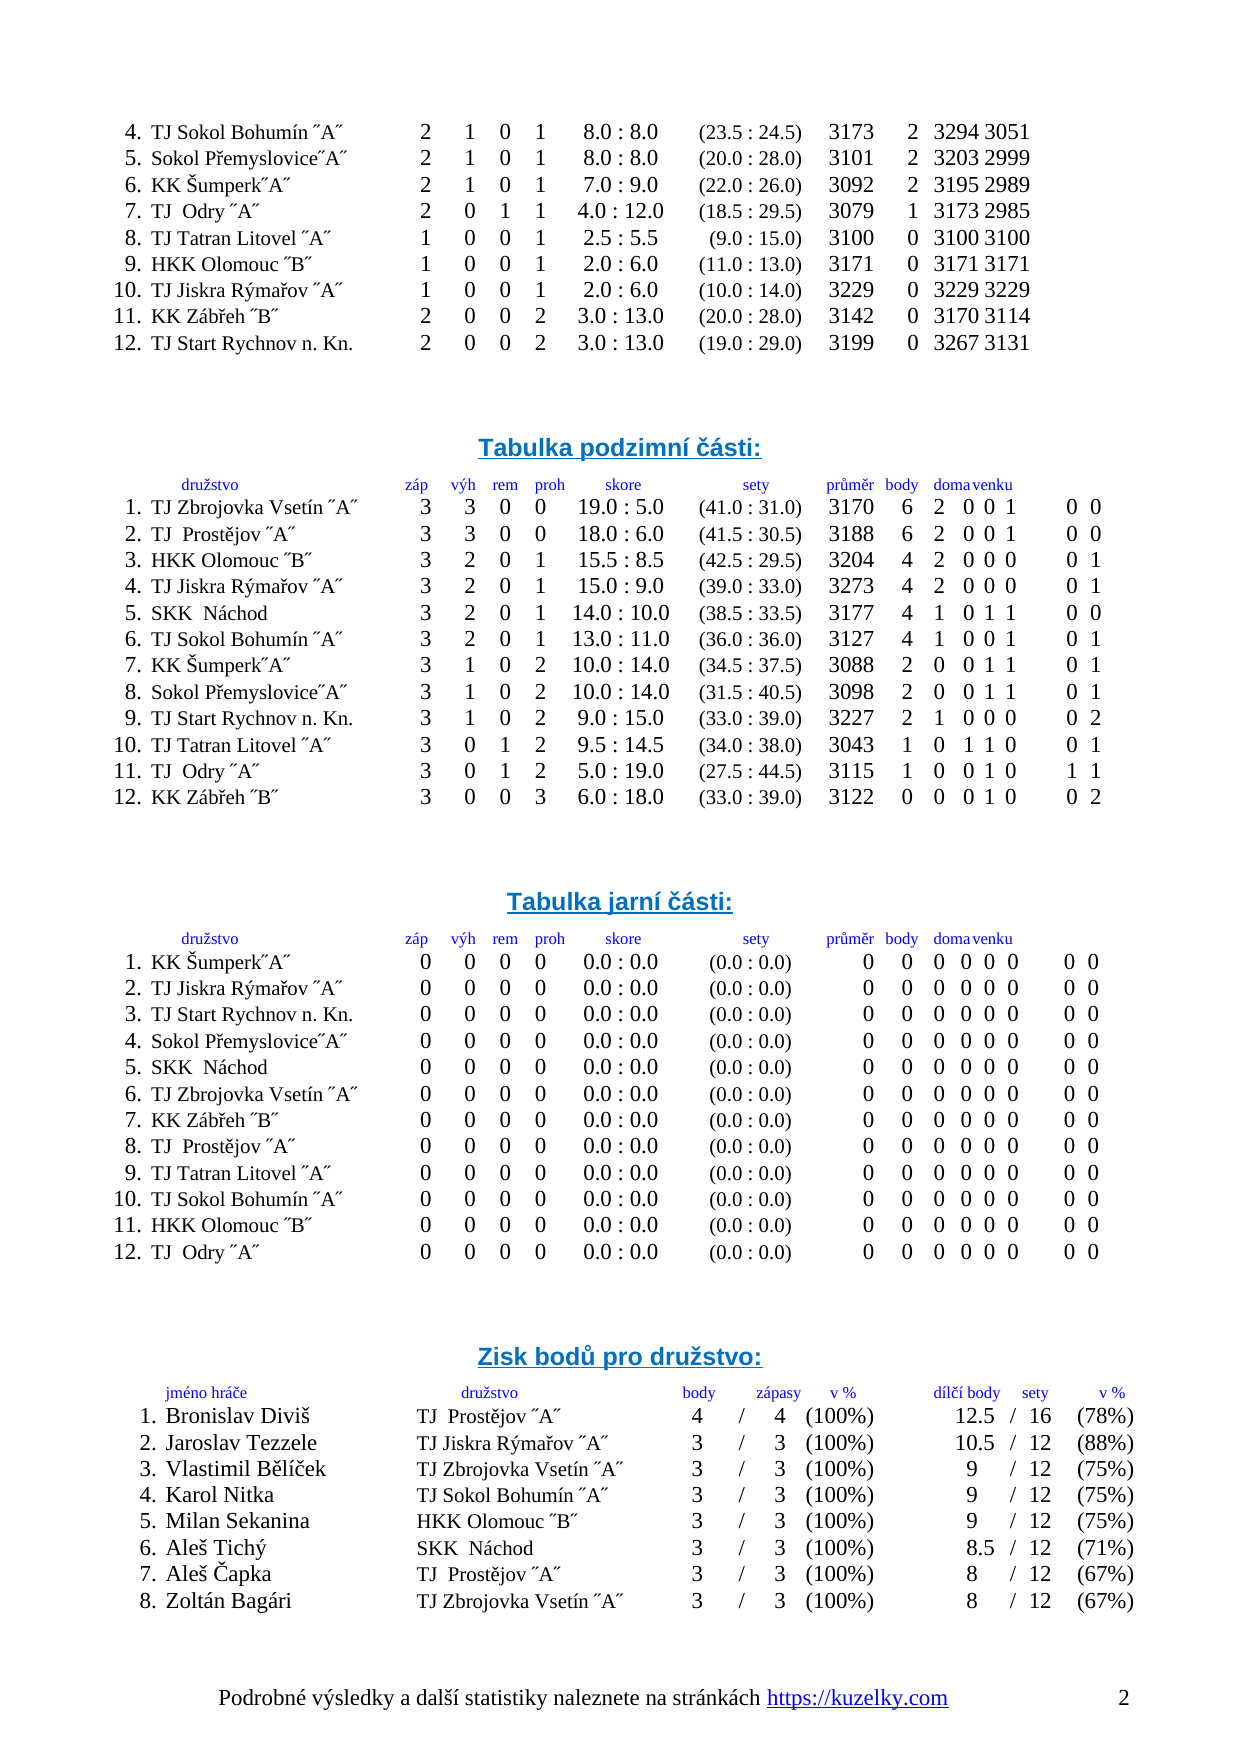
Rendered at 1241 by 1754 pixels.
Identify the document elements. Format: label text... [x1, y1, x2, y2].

text 1. TJ Zbrojovka Vsetín ˝A˝ 3 3 0 0 19.0 : 5.0 (41.0 : 31.0) 3170 6 2 0 0 1 0 0 [106, 493, 1134, 520]
text Zisk bodů pro družstvo: [94, 1342, 1145, 1371]
text 3. HKK Olomouc ˝B˝ 3 2 0 1 15.5 : 8.5 (42.5 : 29.5) 3204 4 2 0 0 0 0 1 [106, 546, 1134, 572]
text družstvo záp výh rem proh skore sety průměr body doma venku [106, 474, 1134, 493]
text 11. TJ Odry ˝A˝ 3 0 1 2 5.0 : 19.0 (27.5 : 44.5) 3115 1 0 0 1 0 1 1 [106, 757, 1134, 783]
text 8. Zoltán Bagári TJ Zbrojovka Vsetín ˝A˝ 3 / 3 (100%) 8 / 12 (67%) [106, 1587, 1134, 1613]
text Tabulka jarní části: [94, 887, 1145, 916]
text 6. TJ Sokol Bohumín ˝A˝ 3 2 0 1 13.0 : 11.0 (36.0 : 36.0) 3127 4 1 0 0 1 0 1 [106, 625, 1134, 652]
text 10. TJ Tatran Litovel ˝A˝ 3 0 1 2 9.5 : 14.5 (34.0 : 38.0) 3043 1 0 1 1 0 0 1 [106, 731, 1134, 757]
text 7. KK Zábřeh ˝B˝ 0 0 0 0 0.0 : 0.0 (0.0 : 0.0) 0 0 0 0 0 0 0 0 [106, 1106, 1134, 1132]
text 4. TJ Jiskra Rýmařov ˝A˝ 3 2 0 1 15.0 : 9.0 (39.0 : 33.0) 3273 4 2 0 0 0 0 1 [106, 572, 1134, 599]
text 1. KK Šumperk˝A˝ 0 0 0 0 0.0 : 0.0 (0.0 : 0.0) 0 0 0 0 0 0 0 0 [106, 948, 1134, 974]
text 9. TJ Start Rychnov n. Kn. 3 1 0 2 9.0 : 15.0 (33.0 : 39.0) 3227 2 1 0 0 0 0 2 [106, 704, 1134, 731]
text 7. KK Šumperk˝A˝ 3 1 0 2 10.0 : 14.0 (34.5 : 37.5) 3088 2 0 0 1 1 0 1 [106, 652, 1134, 678]
text 12. TJ Start Rychnov n. Kn. 2 0 0 2 3.0 : 13.0 (19.0 : 29.0) 3199 0 3267 3131 [106, 329, 1134, 355]
text 9. TJ Tatran Litovel ˝A˝ 0 0 0 0 0.0 : 0.0 (0.0 : 0.0) 0 0 0 0 0 0 0 0 [106, 1159, 1134, 1185]
text 8. TJ Prostějov ˝A˝ 0 0 0 0 0.0 : 0.0 (0.0 : 0.0) 0 0 0 0 0 0 0 0 [106, 1132, 1134, 1159]
text 5. Sokol Přemyslovice˝A˝ 2 1 0 1 8.0 : 8.0 (20.0 : 28.0) 3101 2 3203 2999 [106, 144, 1134, 171]
text 6. Aleš Tichý SKK Náchod 3 / 3 (100%) 8.5 / 12 (71%) [106, 1534, 1134, 1560]
text 6. TJ Zbrojovka Vsetín ˝A˝ 0 0 0 0 0.0 : 0.0 (0.0 : 0.0) 0 0 0 0 0 0 0 0 [106, 1079, 1134, 1106]
text 2. TJ Jiskra Rýmařov ˝A˝ 0 0 0 0 0.0 : 0.0 (0.0 : 0.0) 0 0 0 0 0 0 0 0 [106, 974, 1134, 1001]
text jméno hráče družstvo body zápasy v % dílčí body sety v % [106, 1383, 1134, 1402]
text 12. KK Zábřeh ˝B˝ 3 0 0 3 6.0 : 18.0 (33.0 : 39.0) 3122 0 0 0 1 0 0 2 [106, 783, 1134, 810]
text 6. KK Šumperk˝A˝ 2 1 0 1 7.0 : 9.0 (22.0 : 26.0) 3092 2 3195 2989 [106, 171, 1134, 197]
text 10. TJ Jiskra Rýmařov ˝A˝ 1 0 0 1 2.0 : 6.0 (10.0 : 14.0) 3229 0 3229 3229 [106, 276, 1134, 303]
text 7. TJ Odry ˝A˝ 2 0 1 1 4.0 : 12.0 (18.5 : 29.5) 3079 1 3173 2985 [106, 197, 1134, 223]
text 4. Karol Nitka TJ Sokol Bohumín ˝A˝ 3 / 3 (100%) 9 / 12 (75%) [106, 1481, 1134, 1508]
text 3. Vlastimil Bělíček TJ Zbrojovka Vsetín ˝A˝ 3 / 3 (100%) 9 / 12 (75%) [106, 1455, 1134, 1481]
text 8. TJ Tatran Litovel ˝A˝ 1 0 0 1 2.5 : 5.5 (9.0 : 15.0) 3100 0 3100 3100 [106, 223, 1134, 250]
text 9. HKK Olomouc ˝B˝ 1 0 0 1 2.0 : 6.0 (11.0 : 13.0) 3171 0 3171 3171 [106, 250, 1134, 276]
text Tabulka podzimní části: [94, 433, 1145, 462]
text 4. TJ Sokol Bohumín ˝A˝ 2 1 0 1 8.0 : 8.0 (23.5 : 24.5) 3173 2 3294 3051 [106, 118, 1134, 144]
text 5. Milan Sekanina HKK Olomouc ˝B˝ 3 / 3 (100%) 9 / 12 (75%) [106, 1508, 1134, 1534]
text 11. HKK Olomouc ˝B˝ 0 0 0 0 0.0 : 0.0 (0.0 : 0.0) 0 0 0 0 0 0 0 0 [106, 1211, 1134, 1238]
text 4. Sokol Přemyslovice˝A˝ 0 0 0 0 0.0 : 0.0 (0.0 : 0.0) 0 0 0 0 0 0 0 0 [106, 1027, 1134, 1053]
text 11. KK Zábřeh ˝B˝ 2 0 0 2 3.0 : 13.0 (20.0 : 28.0) 3142 0 3170 3114 [106, 303, 1134, 329]
text 3. TJ Start Rychnov n. Kn. 0 0 0 0 0.0 : 0.0 (0.0 : 0.0) 0 0 0 0 0 0 0 0 [106, 1001, 1134, 1027]
text 5. SKK Náchod 3 2 0 1 14.0 : 10.0 (38.5 : 33.5) 3177 4 1 0 1 1 0 0 [106, 599, 1134, 625]
text 7. Aleš Čapka TJ Prostějov ˝A˝ 3 / 3 (100%) 8 / 12 (67%) [106, 1560, 1134, 1587]
text 1. Bronislav Diviš TJ Prostějov ˝A˝ 4 / 4 (100%) 12.5 / 16 (78%) [106, 1402, 1134, 1428]
text 12. TJ Odry ˝A˝ 0 0 0 0 0.0 : 0.0 (0.0 : 0.0) 0 0 0 0 0 0 0 0 [106, 1238, 1134, 1264]
text 2. Jaroslav Tezzele TJ Jiskra Rýmařov ˝A˝ 3 / 3 (100%) 10.5 / 12 (88%) [106, 1428, 1134, 1455]
text 8. Sokol Přemyslovice˝A˝ 3 1 0 2 10.0 : 14.0 (31.5 : 40.5) 3098 2 0 0 1 1 0 1 [106, 678, 1134, 704]
text 5. SKK Náchod 0 0 0 0 0.0 : 0.0 (0.0 : 0.0) 0 0 0 0 0 0 0 0 [106, 1053, 1134, 1079]
text 10. TJ Sokol Bohumín ˝A˝ 0 0 0 0 0.0 : 0.0 (0.0 : 0.0) 0 0 0 0 0 0 0 0 [106, 1185, 1134, 1211]
text družstvo záp výh rem proh skore sety průměr body doma venku [106, 929, 1134, 948]
text 2. TJ Prostějov ˝A˝ 3 3 0 0 18.0 : 6.0 (41.5 : 30.5) 3188 6 2 0 0 1 0 0 [106, 520, 1134, 546]
